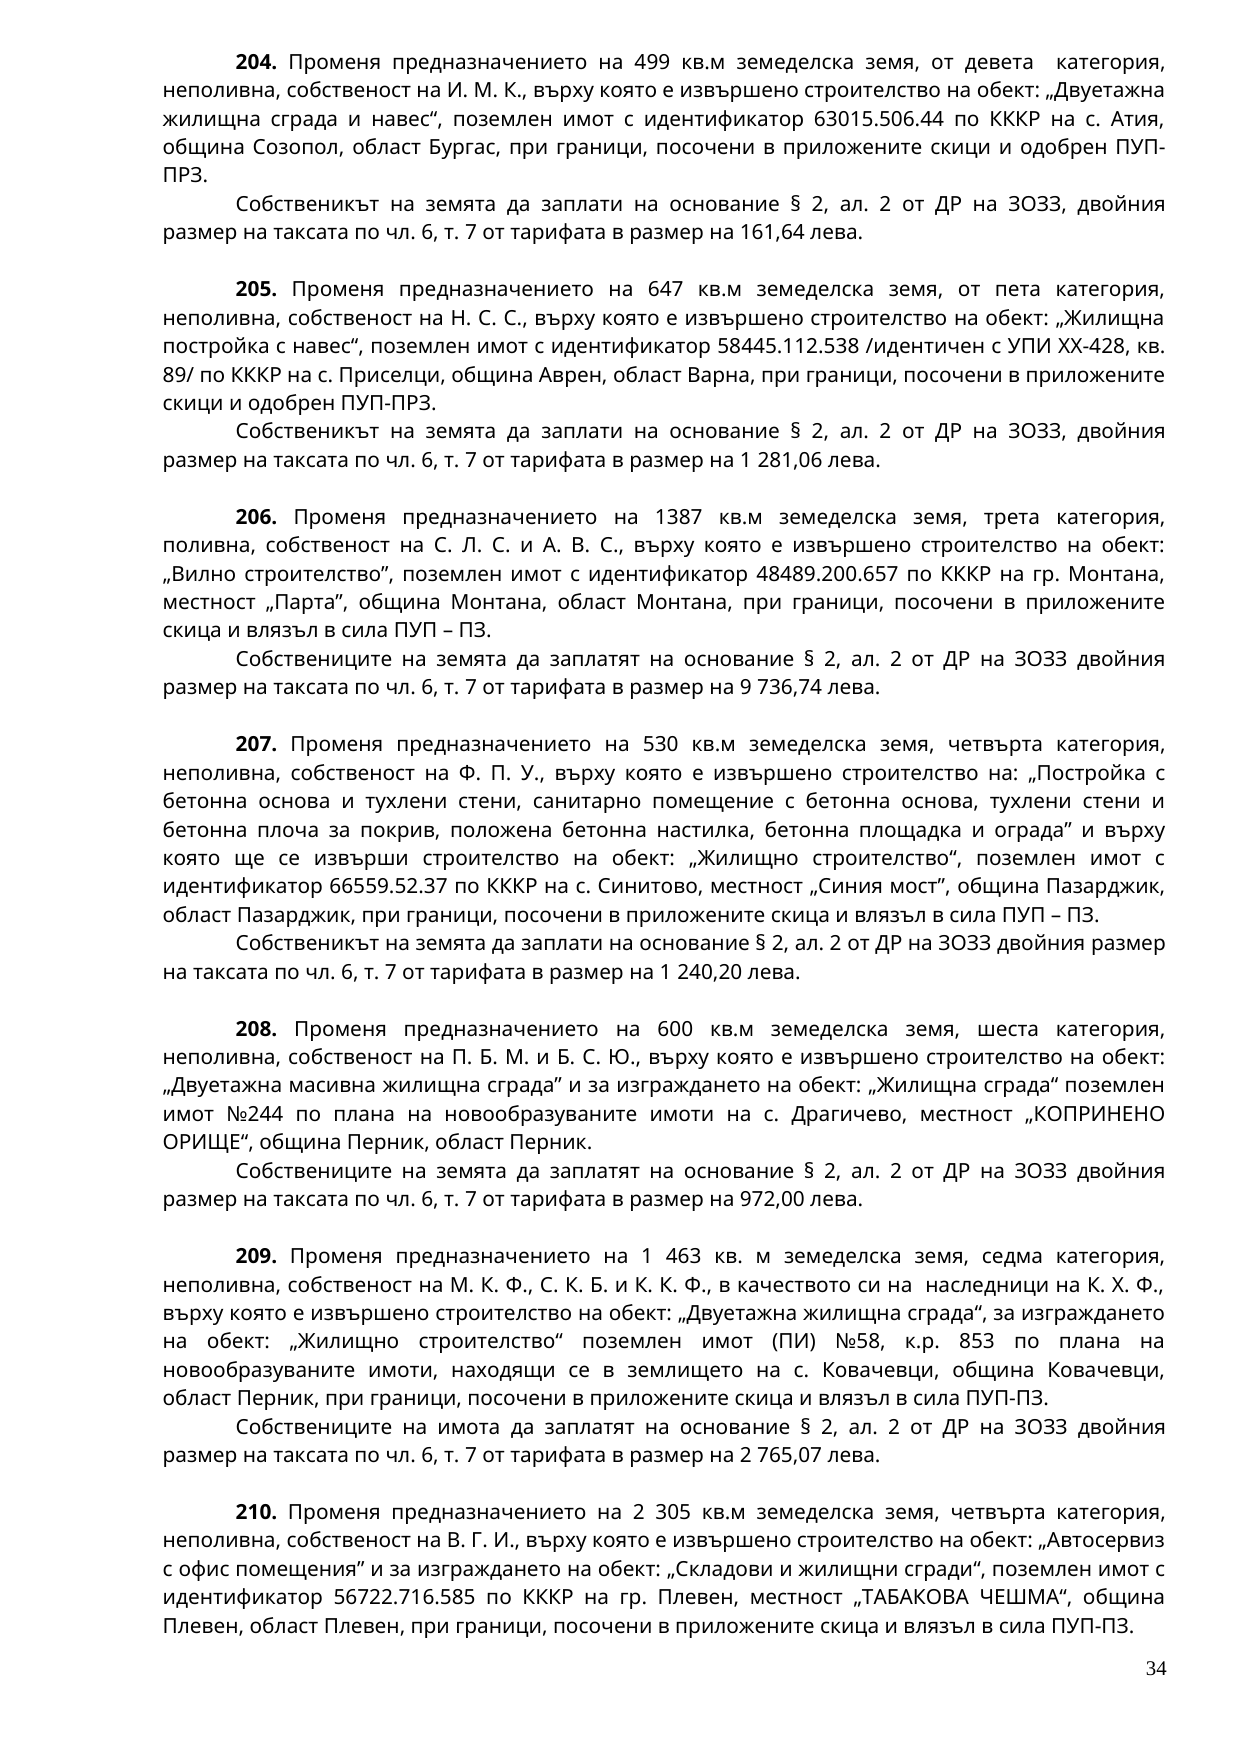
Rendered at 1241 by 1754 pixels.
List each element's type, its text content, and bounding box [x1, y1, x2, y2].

text Собствениците на земята да заплатят на основание § 2, ал. 2 от ДР на ЗОЗЗ двойния размер на таксата по чл. 6, т. 7 от тарифата в размер на 9 736,74 лева. [162, 644, 1167, 701]
text 204. Променя предназначението на 499 кв.м земеделска земя, от девета категория, неполивна, собственост на И. М. К., върху която е извършено строителство на обект: „Двуетажна жилищна сграда и навес“, поземлен имот с идентификатор 63015.506.44 по КККР на с. Атия, община Созопол, област Бургас, при граници, посочени в приложените скици и одобрен ПУП-ПРЗ. [162, 47, 1167, 189]
text Собствениците на имота да заплатят на основание § 2, ал. 2 от ДР на ЗОЗЗ двойния размер на таксата по чл. 6, т. 7 от тарифата в размер на 2 765,07 лева. [162, 1412, 1167, 1469]
text 210. Променя предназначението на 2 305 кв.м земеделска земя, четвърта категория, неполивна, собственост на В. Г. И., върху която е извършено строителство на обект: „Автосервиз с офис помещения” и за изграждането на обект: „Складови и жилищни сгради“, поземлен имот с идентификатор 56722.716.585 по КККР на гр. Плевен, местност „ТАБАКОВА ЧЕШМА“, община Плевен, област Плевен, при граници, посочени в приложените скица и влязъл в сила ПУП-ПЗ. [162, 1497, 1167, 1639]
text Собственикът на земята да заплати на основание § 2, ал. 2 от ДР на ЗОЗЗ, двойния размер на таксата по чл. 6, т. 7 от тарифата в размер на 1 281,06 лева. [162, 417, 1167, 473]
text 209. Променя предназначението на 1 463 кв. м земеделска земя, седма категория, неполивна, собственост на М. К. Ф., С. К. Б. и К. К. Ф., в качеството си на наследници на К. Х. Ф., върху която е извършено строителство на обект: „Двуетажна жилищна сграда“, за изграждането на обект: „Жилищно строителство“ поземлен имот (ПИ) №58, к.р. 853 по плана на новообразуваните имоти, находящи се в землището на с. Ковачевци, община Ковачевци, област Перник, при граници, посочени в приложените скица и влязъл в сила ПУП-ПЗ. [162, 1241, 1167, 1412]
text Собственикът на земята да заплати на основание § 2, ал. 2 от ДР на ЗОЗЗ двойния размер на таксата по чл. 6, т. 7 от тарифата в размер на 1 240,20 лева. [162, 928, 1167, 985]
text 208. Променя предназначението на 600 кв.м земеделска земя, шеста категория, неполивна, собственост на П. Б. М. и Б. С. Ю., върху която е извършено строителство на обект: „Двуетажна масивна жилищна сграда” и за изграждането на обект: „Жилищна сграда“ поземлен имот №244 по плана на новообразуваните имоти на с. Драгичево, местност „КОПРИНЕНО ОРИЩЕ“, община Перник, област Перник. [162, 1014, 1167, 1156]
text Собственикът на земята да заплати на основание § 2, ал. 2 от ДР на ЗОЗЗ, двойния размер на таксата по чл. 6, т. 7 от тарифата в размер на 161,64 лева. [162, 189, 1167, 246]
text 207. Променя предназначението на 530 кв.м земеделска земя, четвърта категория, неполивна, собственост на Ф. П. У., върху която е извършено строителство на: „Постройка с бетонна основа и тухлени стени, санитарно помещение с бетонна основа, тухлени стени и бетонна плоча за покрив, положена бетонна настилка, бетонна площадка и ограда” и върху която ще се извърши строителство на обект: „Жилищно строителство“, поземлен имот с идентификатор 66559.52.37 по КККР на с. Синитово, местност „Синия мост”, община Пазарджик, област Пазарджик, при граници, посочени в приложените скица и влязъл в сила ПУП – ПЗ. [162, 729, 1167, 928]
text Собствениците на земята да заплатят на основание § 2, ал. 2 от ДР на ЗОЗЗ двойния размер на таксата по чл. 6, т. 7 от тарифата в размер на 972,00 лева. [162, 1156, 1167, 1213]
text 205. Променя предназначението на 647 кв.м земеделска земя, от пета категория, неполивна, собственост на Н. С. С., върху която е извършено строителство на обект: „Жилищна постройка с навес“, поземлен имот с идентификатор 58445.112.538 /идентичен с УПИ XX-428, кв. 89/ по КККР на с. Приселци, община Аврен, област Варна, при граници, посочени в приложените скици и одобрен ПУП-ПРЗ. [162, 274, 1167, 417]
text 206. Променя предназначението на 1387 кв.м земеделска земя, трета категория, поливна, собственост на С. Л. С. и А. В. С., върху която е извършено строителство на обект: „Вилно строителство”, поземлен имот с идентификатор 48489.200.657 по КККР на гр. Монтана, местност „Парта”, община Монтана, област Монтана, при граници, посочени в приложените скица и влязъл в сила ПУП – ПЗ. [162, 502, 1167, 644]
